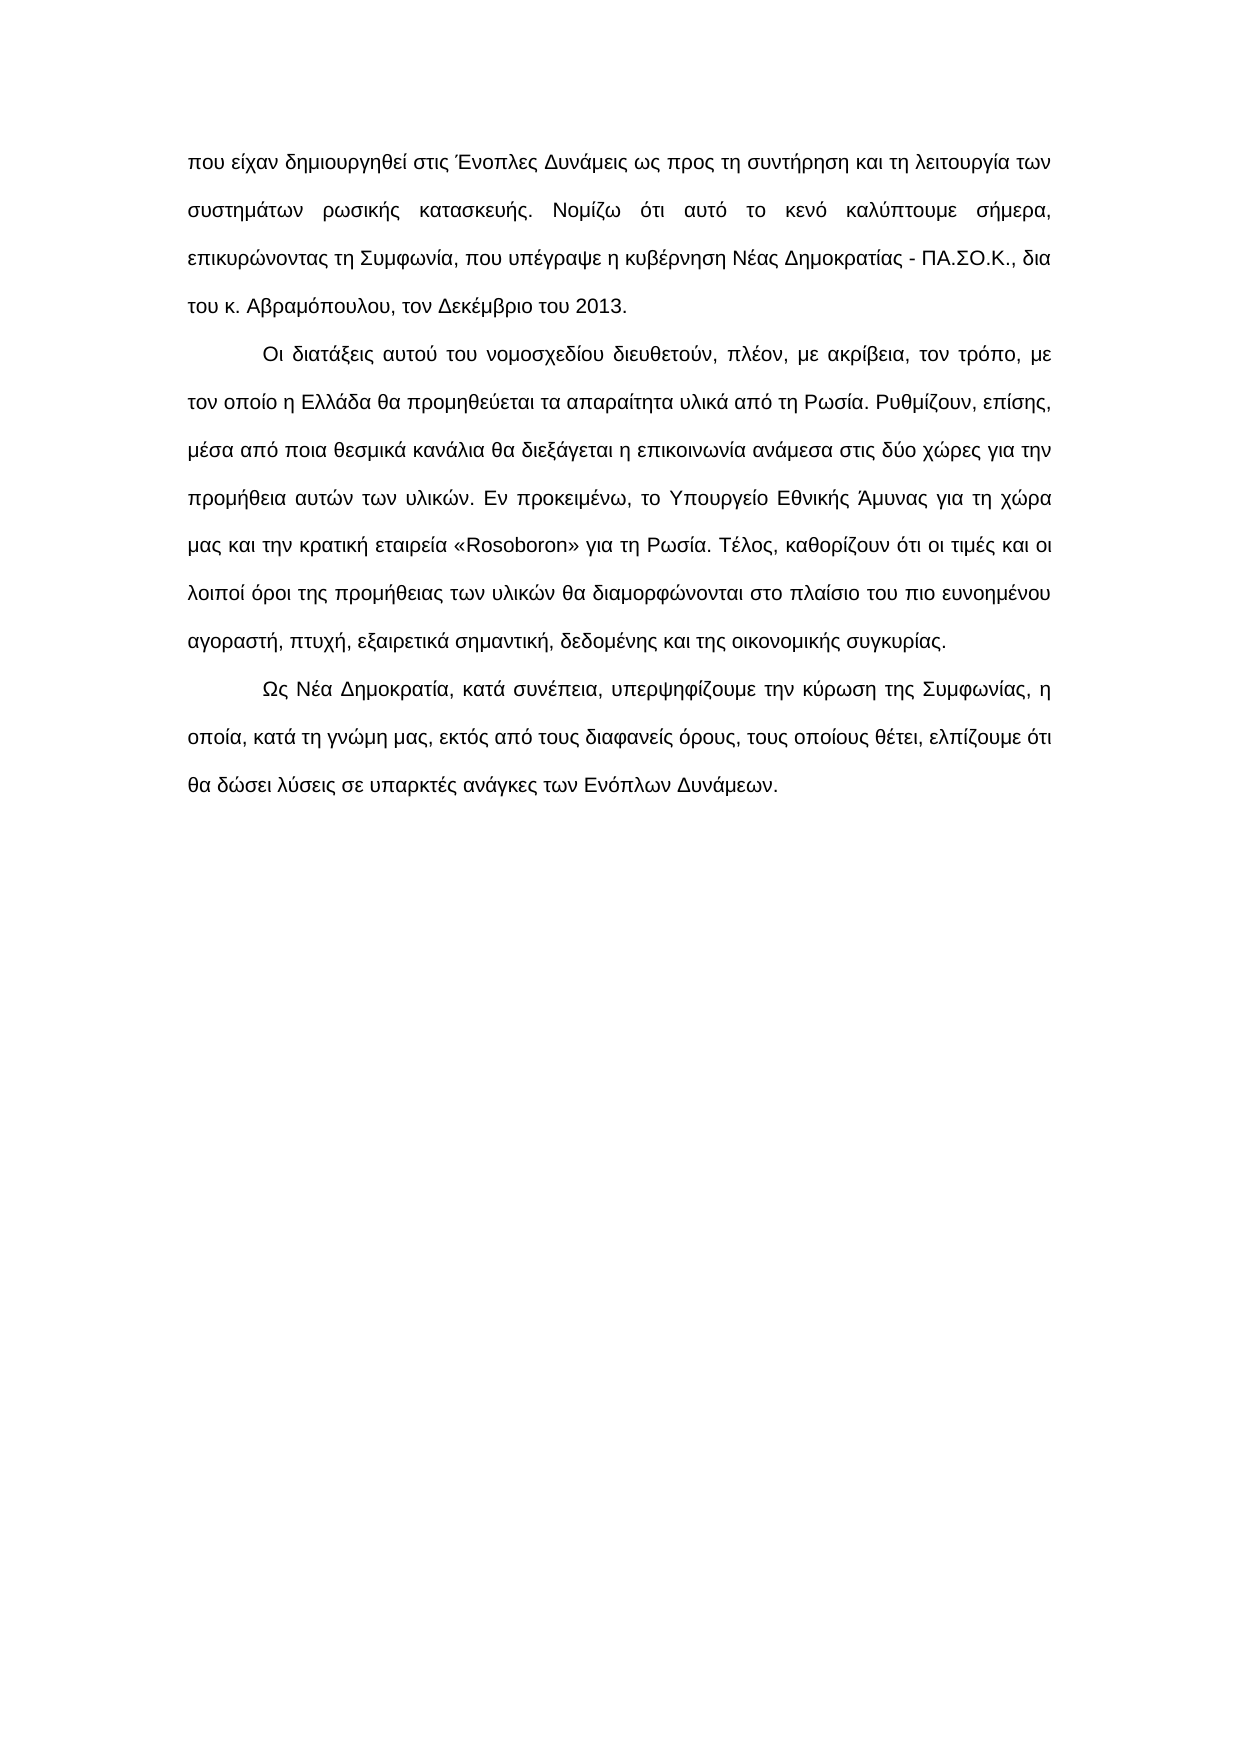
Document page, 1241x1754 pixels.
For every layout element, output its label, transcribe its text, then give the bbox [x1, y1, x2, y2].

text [187, 150, 1053, 318]
text Ως Νέα Δημοκρατία, κατά συνέπεια, υπερψηφίζουμε την κύρωση της Συμφωνίας, η οποία, κατά τη γνώμη μας, εκτός από τους διαφανείς όρους, τους οποίους θέτει, ελπίζουμε ότι θα δώσει λύσεις σε υπαρκτές ανάγκες των Ενόπλων Δυνάμεων. [187, 677, 1053, 797]
text Οι διατάξεις αυτού του νομοσχεδίου διευθετούν, πλέον, με ακρίβεια, τον τρόπο, με τον οποίο η Ελλάδα θα προμηθεύεται τα απαραίτητα υλικά από τη Ρωσία. Ρυθμίζουν, επίσης, μέσα από ποια θεσμικά κανάλια θα διεξάγεται η επικοινωνία ανάμεσα στις δύο χώρες για την προμήθεια αυτών των υλικών. Εν προκειμένω, το Υπουργείο Εθνικής Άμυνας για τη χώρα μας και την κρατική εταιρεία «Rosoboron» για τη Ρωσία. Τέλος, καθορίζουν ότι οι τιμές και οι λοιποί όροι της προμήθειας των υλικών θα διαμορφώνονται στο πλαίσιο του πιο ευνοημένου αγοραστή, πτυχή, εξαιρετικά σημαντική, δεδομένης και της οικονομικής συγκυρίας. [187, 342, 1053, 653]
